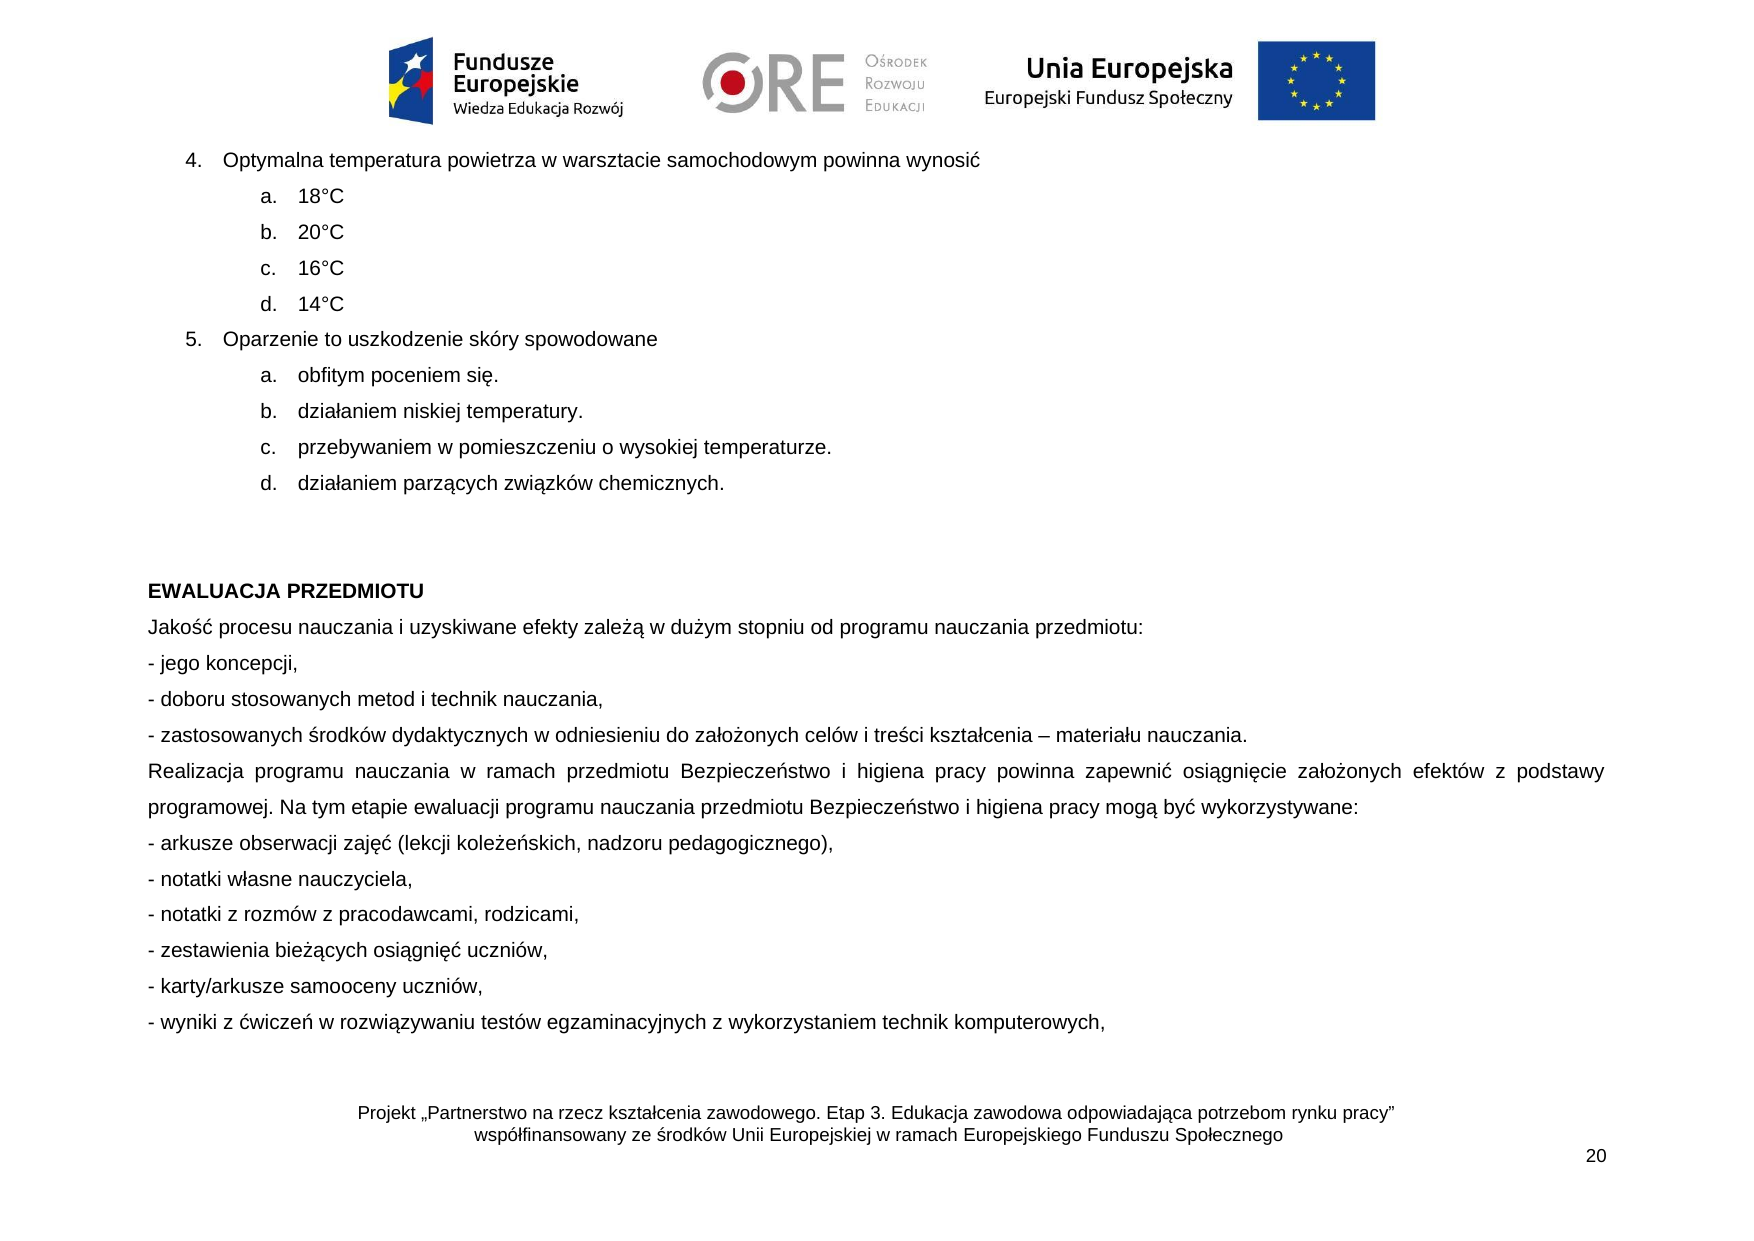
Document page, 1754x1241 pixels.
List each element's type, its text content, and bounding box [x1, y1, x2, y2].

text - wyniki z ćwiczeń w rozwiązywaniu testów egzaminacyjnych z wykorzystaniem technik komputerowych, [148, 1010, 1606, 1034]
text - arkusze obserwacji zajęć (lekcji koleżeńskich, nadzoru pedagogicznego), [148, 830, 1606, 854]
text - zastosowanych środków dydaktycznych w odniesieniu do założonych celów i treści kształcenia – materiału nauczania. [148, 723, 1606, 747]
text - zestawienia bieżących osiągnięć uczniów, [148, 938, 1606, 962]
list działaniem parzących związków chemicznych. [223, 471, 1606, 495]
text - karty/arkusze samooceny uczniów, [148, 974, 1606, 998]
list działaniem niskiej temperatury. [223, 399, 1606, 423]
list przebywaniem w pomieszczeniu o wysokiej temperaturze. [223, 435, 1606, 459]
text Realizacja programu nauczania w ramach przedmiotu Bezpieczeństwo i higiena pracy powinna zapewnić osiągnięcie założonych efektów z podstawy programowej. Na tym etapie ewaluacji programu nauczania przedmiotu Bezpieczeństwo i higiena pracy mogą być wykorzystywane: [148, 758, 1606, 818]
list 14°C [260, 291, 1606, 315]
text Jakość procesu nauczania i uzyskiwane efekty zależą w dużym stopniu od programu nauczania przedmiotu: [148, 615, 1606, 639]
text - notatki z rozmów z pracodawcami, rodzicami, [148, 902, 1606, 926]
list 16°C [260, 255, 1606, 279]
text - notatki własne nauczyciela, [148, 866, 1606, 890]
text - doboru stosowanych metod i technik nauczania, [148, 687, 1606, 711]
text EWALUACJA PRZEDMIOTU [148, 579, 1606, 603]
list 20°C [260, 219, 1606, 243]
list Oparzenie to uszkodzenie skóry spowodowane [185, 327, 1606, 351]
picture [367, 15, 1402, 146]
list 18°C [260, 183, 1606, 207]
list obfitym poceniem się. [223, 363, 1606, 387]
list Optymalna temperatura powietrza w warsztacie samochodowym powinna wynosić [185, 148, 1606, 172]
text - jego koncepcji, [148, 651, 1606, 675]
